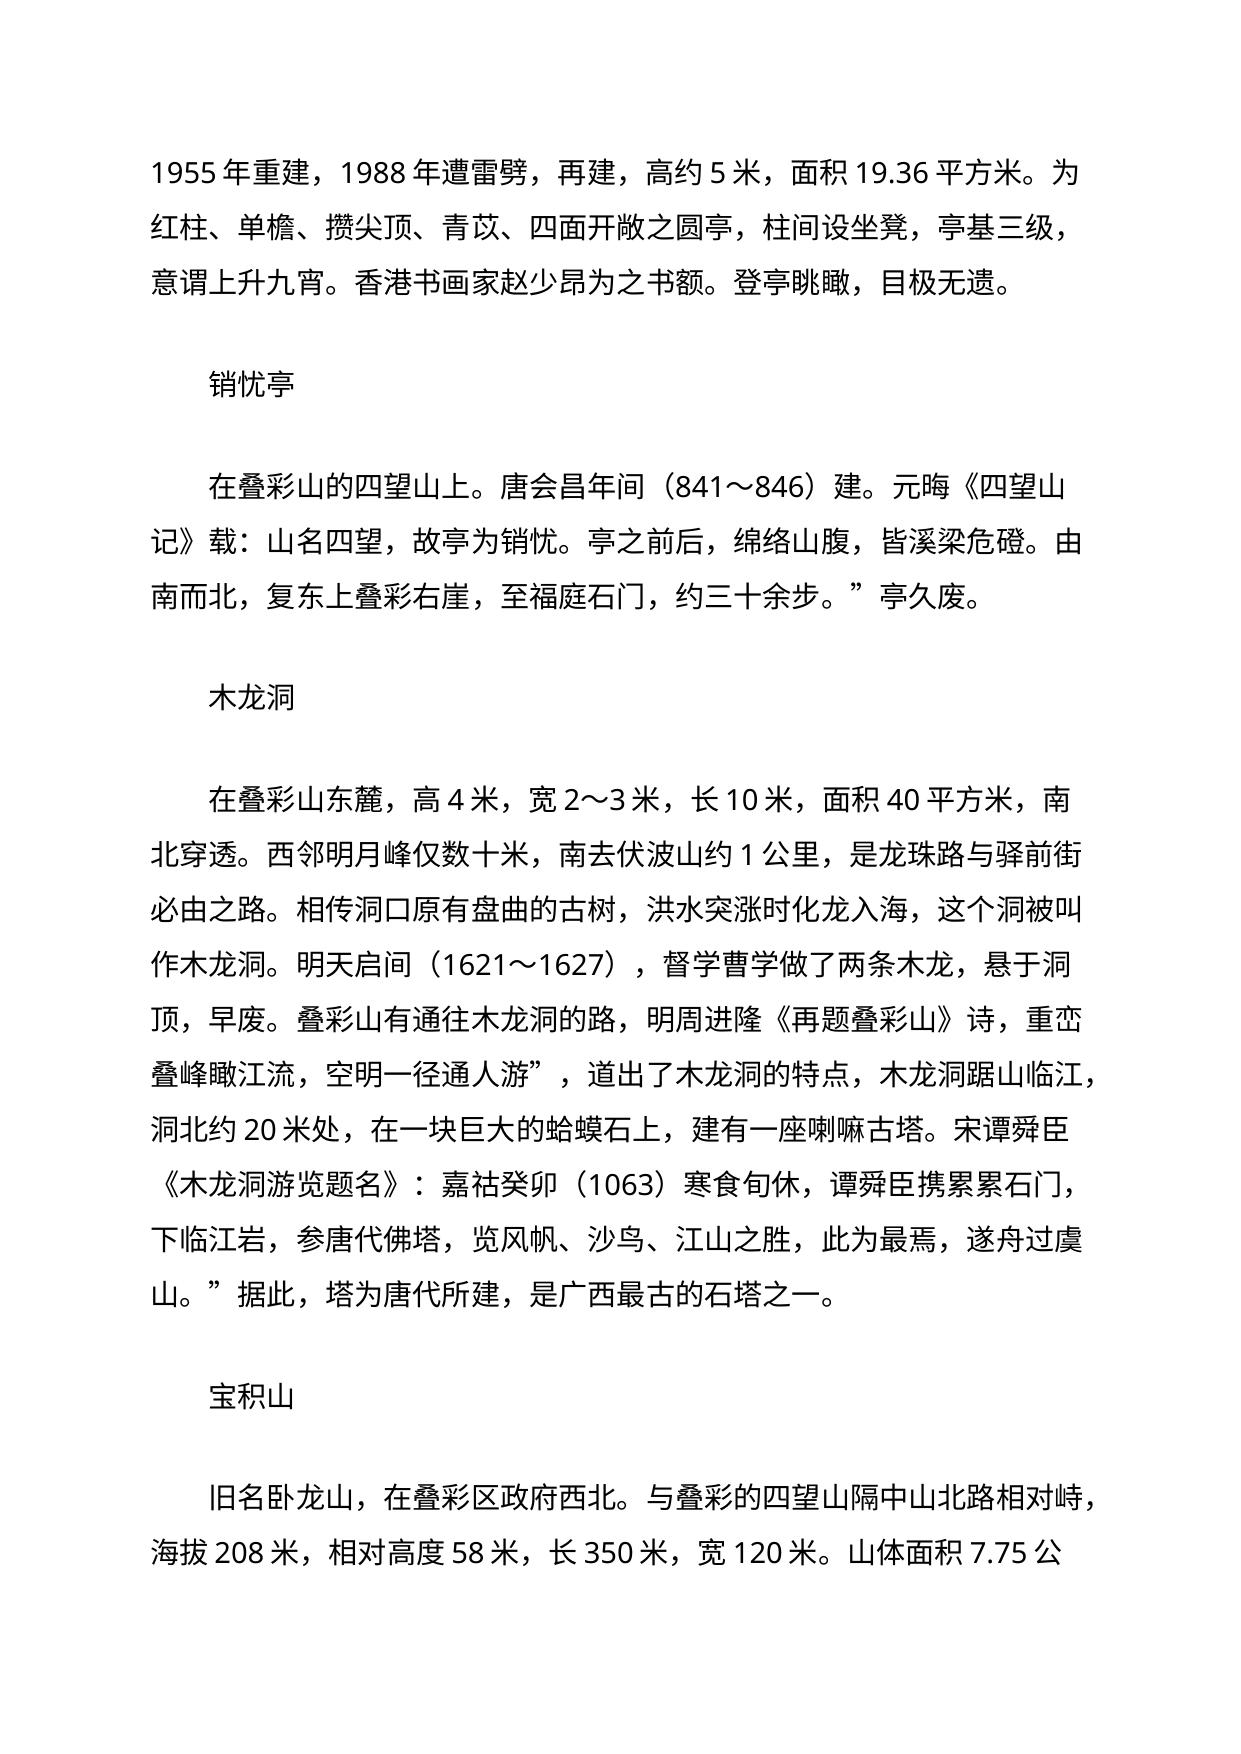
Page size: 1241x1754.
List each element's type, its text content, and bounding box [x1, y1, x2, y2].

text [150, 150, 1090, 302]
text 在叠彩山东麓，高4米，宽2～3米，长10米，面积40平方米，南北穿透。西邻明月峰仅数十米，南去伏波山约1公里，是龙珠路与驿前街必由之路。相传洞口原有盘曲的古树，洪水突涨时化龙入海，这个洞被叫作木龙洞。明天启间（1621～1627），督学曹学做了两条木龙，悬于洞顶，早废。叠彩山有通往木龙洞的路，明周进隆《再题叠彩山》诗，重峦叠峰瞰江流，空明一径通人游”，道出了木龙洞的特点，木龙洞踞山临江，洞北约20米处，在一块巨大的蛤蟆石上，建有一座喇嘛古塔。宋谭舜臣《木龙洞游览题名》：嘉祜癸卯（1063）寒食旬休，谭舜臣携累累石门，下临江岩，参唐代佛塔，览风帆、沙鸟、江山之胜，此为最焉，遂舟过虞山。”据此，塔为唐代所建，是广西最古的石塔之一。 [150, 777, 1090, 1314]
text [150, 1475, 1090, 1572]
text 宝积山 [150, 1373, 1090, 1416]
text 在叠彩山的四望山上。唐会昌年间（841～846）建。元晦《四望山记》载：山名四望，故亭为销忧。亭之前后，绵络山腹，皆溪梁危磴。由南而北，复东上叠彩右崖，至福庭石门，约三十余步。”亭久废。 [150, 463, 1090, 616]
text 销忧亭 [150, 362, 1090, 404]
text 木龙洞 [150, 675, 1090, 717]
